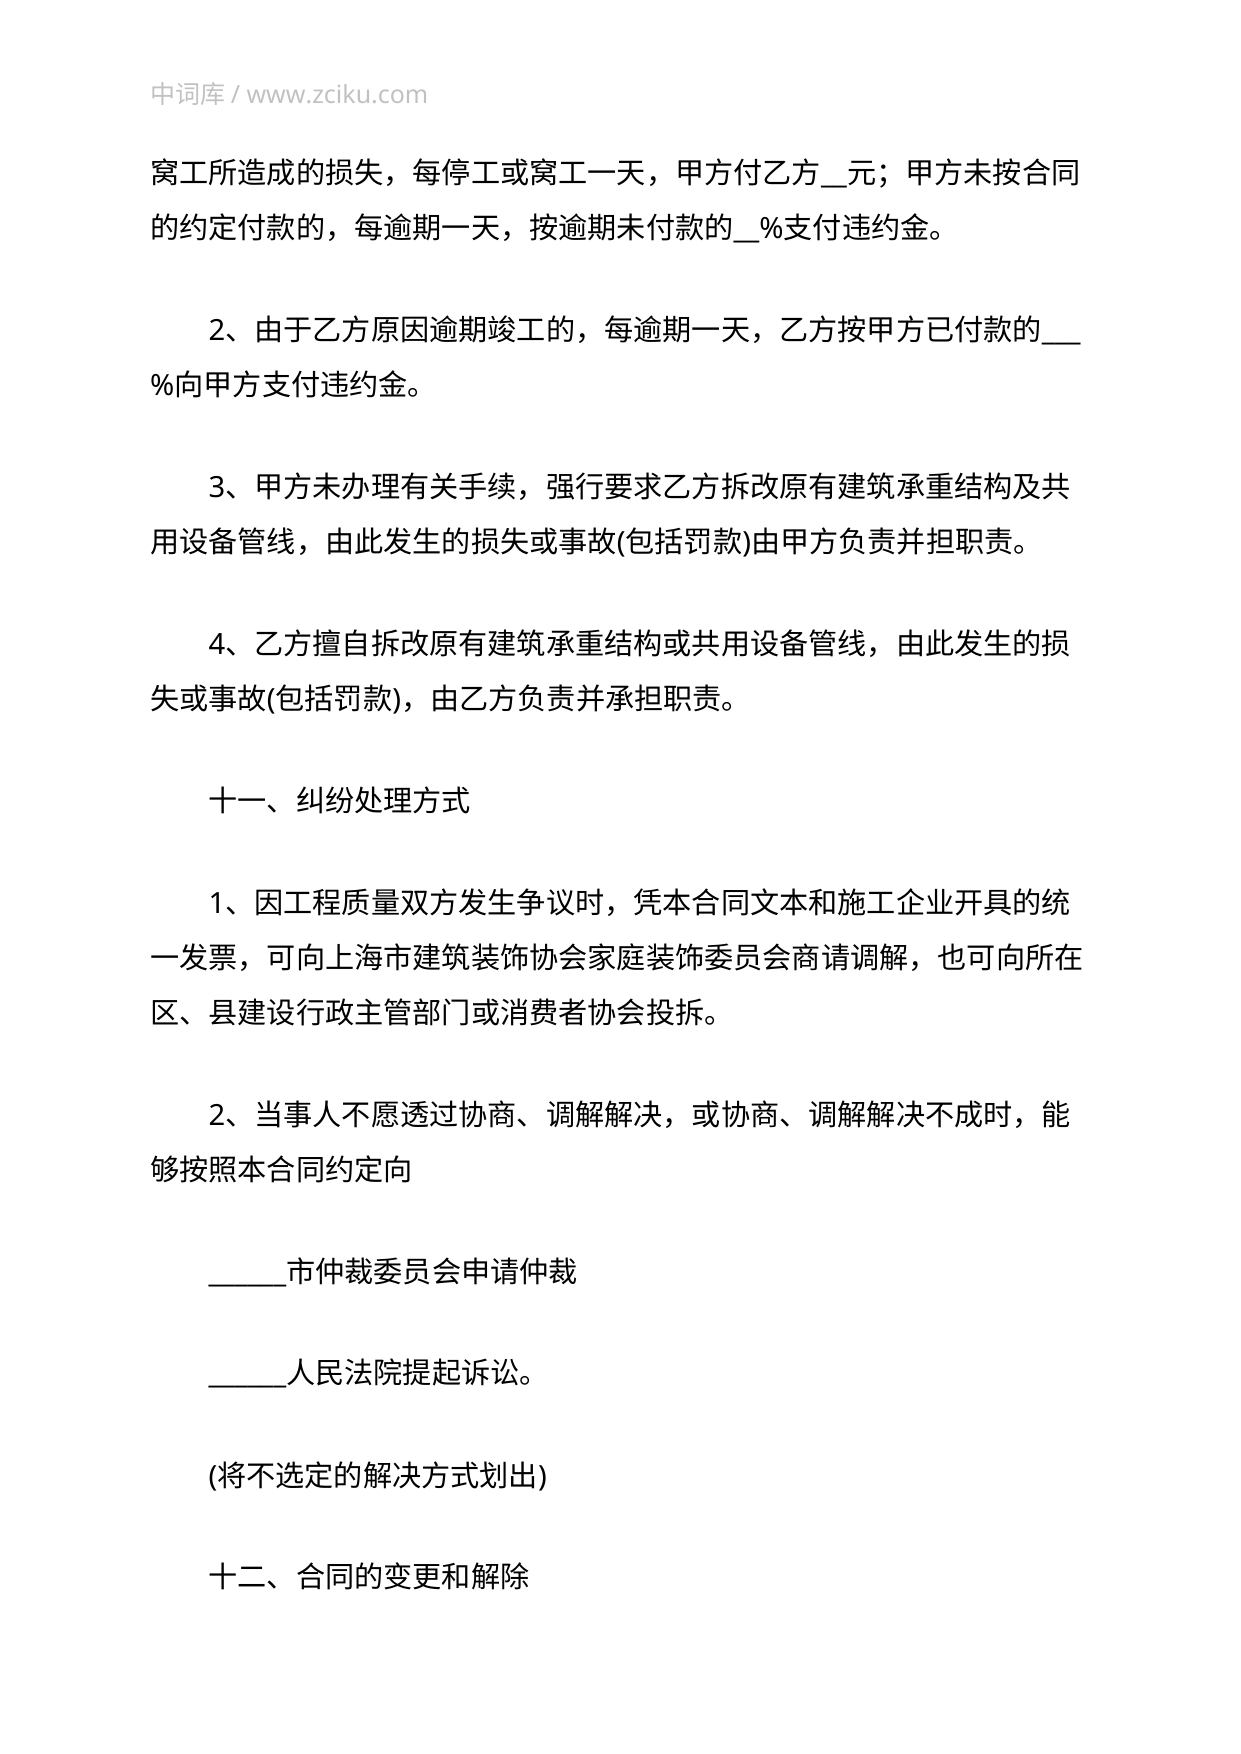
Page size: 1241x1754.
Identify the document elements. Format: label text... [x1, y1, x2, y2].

text 2、当事人不愿透过协商、调解解决，或协商、调解解决不成时，能够按照本合同约定向 [150, 1091, 1090, 1189]
text 十二、合同的变更和解除 [150, 1554, 1090, 1596]
text 4、乙方擅自拆改原有建筑承重结构或共用设备管线，由此发生的损失或事故(包括罚款)，由乙方负责并承担职责。 [150, 621, 1090, 718]
text ______人民法院提起诉讼。 [150, 1350, 1090, 1392]
text 1、因工程质量双方发生争议时，凭本合同文本和施工企业开具的统一发票，可向上海市建筑装饰协会家庭装饰委员会商请调解，也可向所在区、县建设行政主管部门或消费者协会投拆。 [150, 880, 1090, 1032]
text ______市仲裁委员会申请仲裁 [150, 1248, 1090, 1291]
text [150, 150, 1090, 247]
text 3、甲方未办理有关手续，强行要求乙方拆改原有建筑承重结构及共用设备管线，由此发生的损失或事故(包括罚款)由甲方负责并担职责。 [150, 464, 1090, 561]
text 2、由于乙方原因逾期竣工的，每逾期一天，乙方按甲方已付款的___%向甲方支付违约金。 [150, 307, 1090, 404]
text 十一、纠纷处理方式 [150, 778, 1090, 820]
text (将不选定的解决方式划出) [150, 1452, 1090, 1494]
